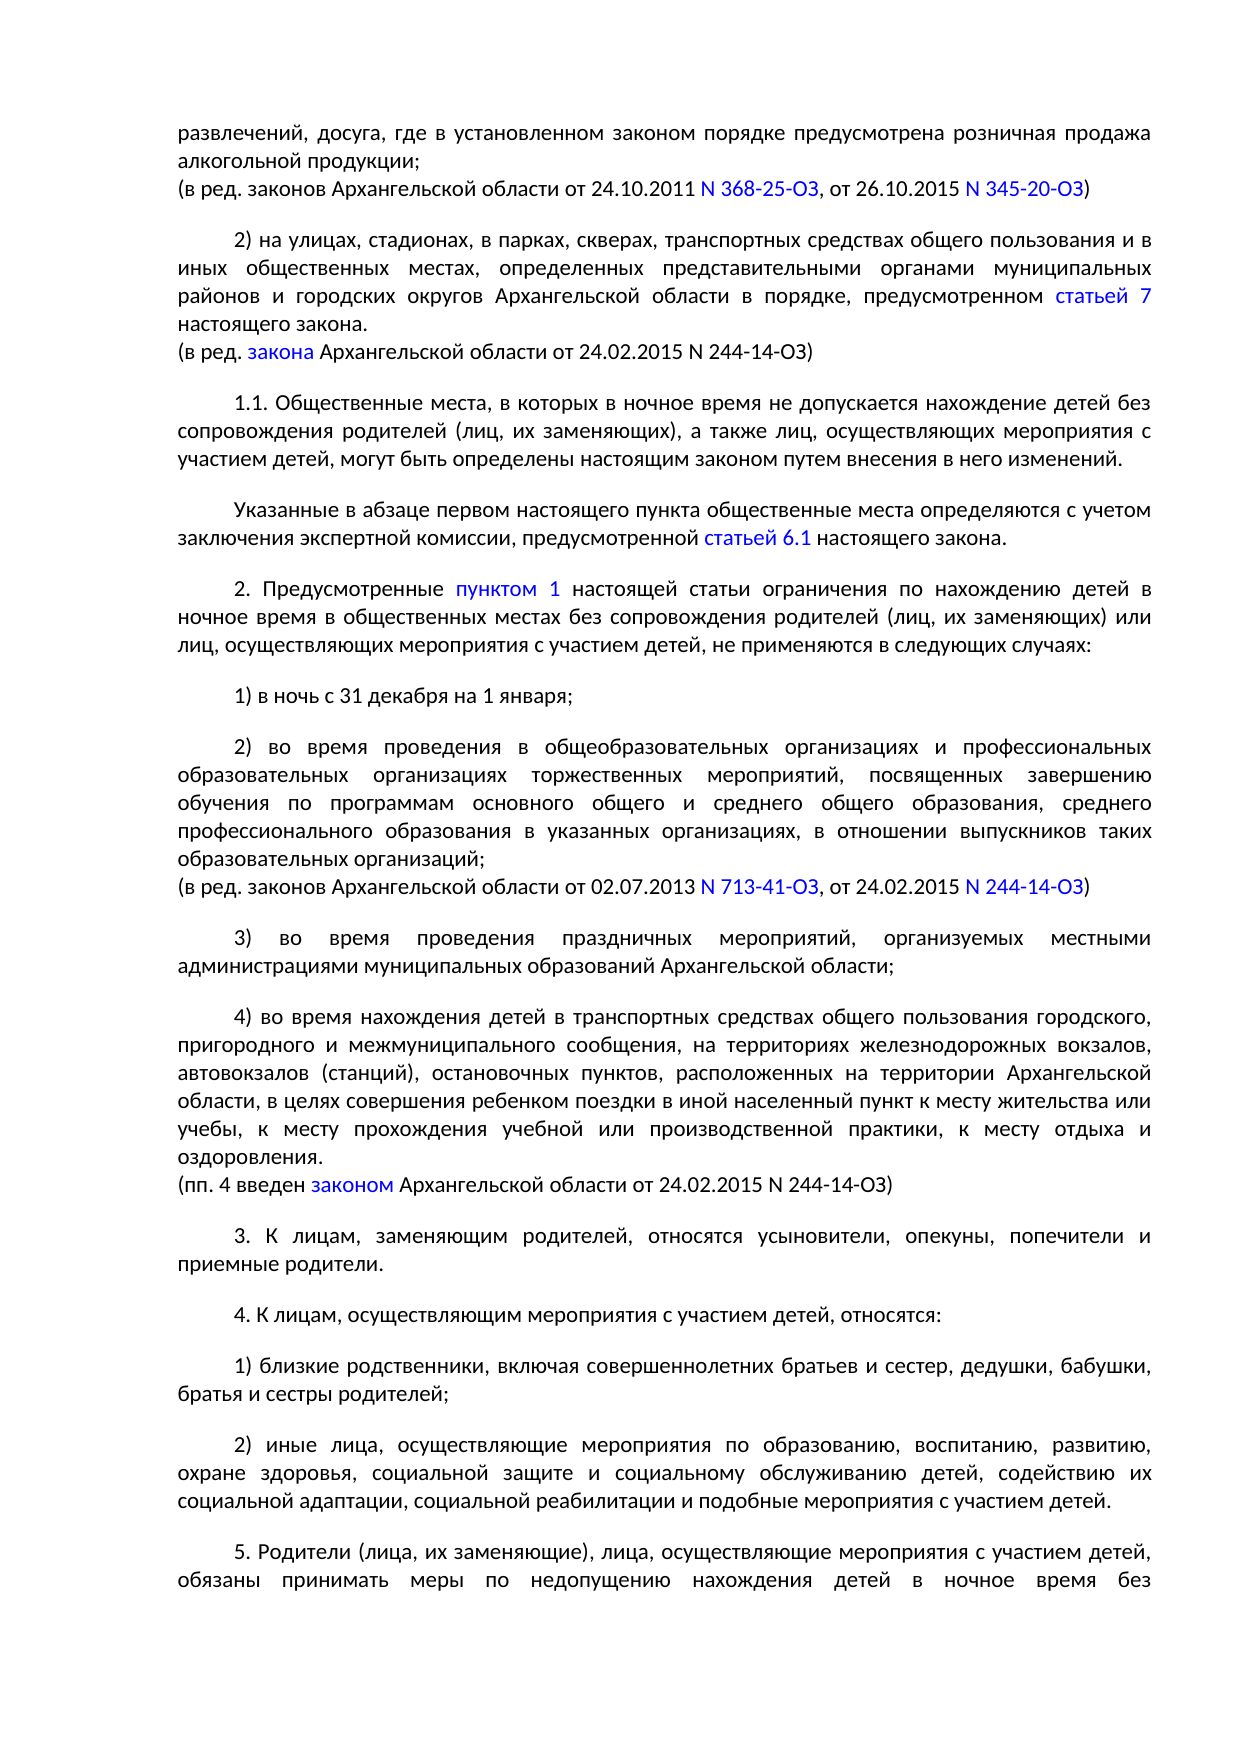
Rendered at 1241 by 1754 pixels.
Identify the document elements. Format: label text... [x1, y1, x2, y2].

text (пп. 4 введен законом Архангельской области от 24.02.2015 N 244-14-ОЗ) [177, 1171, 1152, 1198]
text 3. К лицам, заменяющим родителей, относятся усыновители, опекуны, попечители и приемные родители. [177, 1221, 1152, 1277]
text 4) во время нахождения детей в транспортных средствах общего пользования городского, пригородного и межмуниципального сообщения, на территориях железнодорожных вокзалов, автовокзалов (станций), остановочных пунктов, расположенных на территории Архангельской области, в целях совершения ребенком поездки в иной населенный пункт к месту жительства или учебы, к месту прохождения учебной или производственной практики, к месту отдыха и оздоровления. [177, 1002, 1152, 1170]
text Указанные в абзаце первом настоящего пункта общественные места определяются с учетом заключения экспертной комиссии, предусмотренной статьей 6.1 настоящего закона. [177, 495, 1152, 551]
text 2) на улицах, стадионах, в парках, скверах, транспортных средствах общего пользования и в иных общественных местах, определенных представительными органами муниципальных районов и городских округов Архангельской области в порядке, предусмотренном статьей 7 настоящего закона. [177, 225, 1152, 337]
text 2) иные лица, осуществляющие мероприятия по образованию, воспитанию, развитию, охране здоровья, социальной защите и социальному обслуживанию детей, содействию их социальной адаптации, социальной реабилитации и подобные мероприятия с участием детей. [177, 1430, 1152, 1514]
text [177, 118, 1152, 174]
text 2. Предусмотренные пунктом 1 настоящей статьи ограничения по нахождению детей в ночное время в общественных местах без сопровождения родителей (лиц, их заменяющих) или лиц, осуществляющих мероприятия с участием детей, не применяются в следующих случаях: [177, 574, 1152, 658]
text (в ред. закона Архангельской области от 24.02.2015 N 244-14-ОЗ) [177, 337, 1152, 365]
text (в ред. законов Архангельской области от 02.07.2013 N 713-41-ОЗ, от 24.02.2015 N 244-14-ОЗ) [177, 872, 1152, 900]
text 1.1. Общественные места, в которых в ночное время не допускается нахождение детей без сопровождения родителей (лиц, их заменяющих), а также лиц, осуществляющих мероприятия с участием детей, могут быть определены настоящим законом путем внесения в него изменений. [177, 388, 1152, 472]
text 1) в ночь с 31 декабря на 1 января; [177, 681, 1152, 709]
text 4. К лицам, осуществляющим мероприятия с участием детей, относятся: [177, 1300, 1152, 1328]
text (в ред. законов Архангельской области от 24.10.2011 N 368-25-ОЗ, от 26.10.2015 N 345-20-ОЗ) [177, 174, 1152, 202]
text 3) во время проведения праздничных мероприятий, организуемых местными администрациями муниципальных образований Архангельской области; [177, 923, 1152, 979]
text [177, 1537, 1152, 1593]
text 2) во время проведения в общеобразовательных организациях и профессиональных образовательных организациях торжественных мероприятий, посвященных завершению обучения по программам основного общего и среднего общего образования, среднего профессионального образования в указанных организациях, в отношении выпускников таких образовательных организаций; [177, 732, 1152, 872]
text 1) близкие родственники, включая совершеннолетних братьев и сестер, дедушки, бабушки, братья и сестры родителей; [177, 1351, 1152, 1407]
